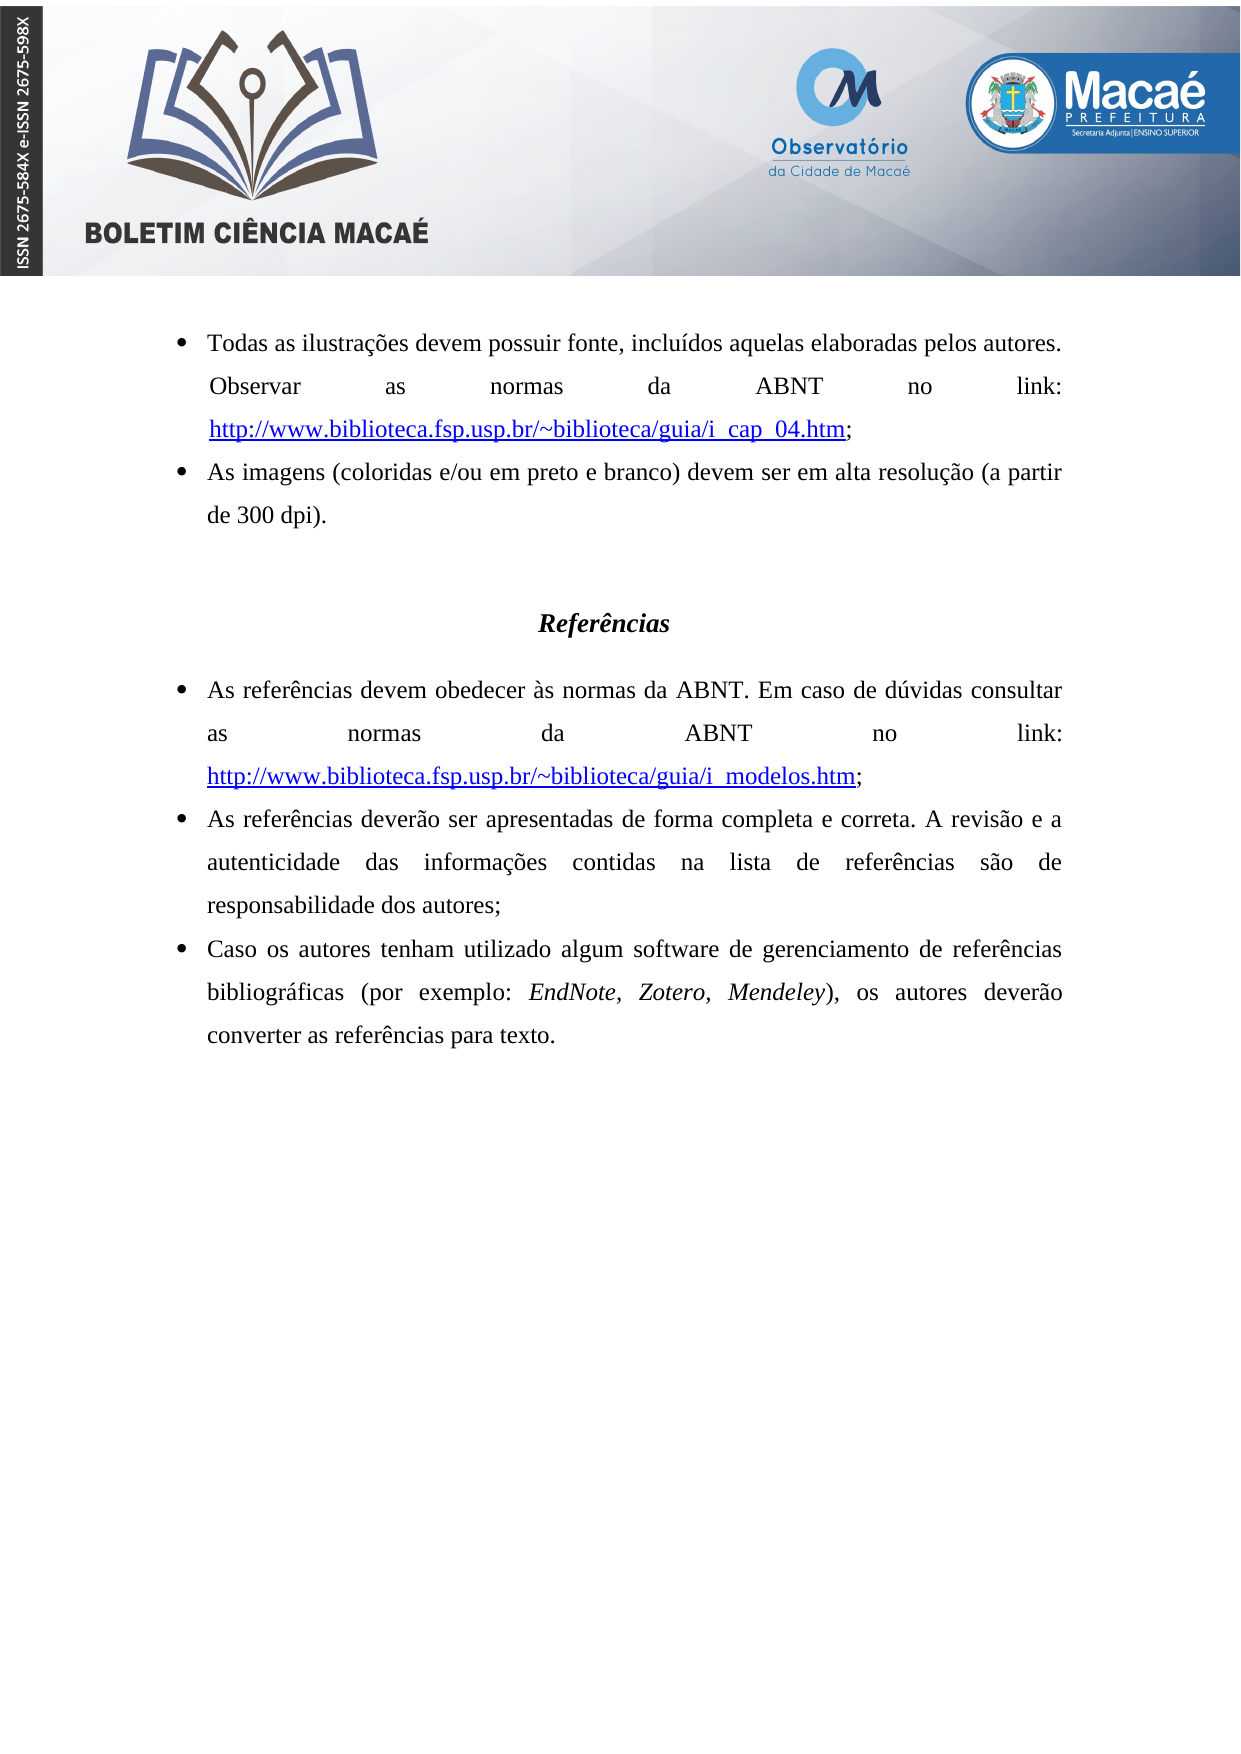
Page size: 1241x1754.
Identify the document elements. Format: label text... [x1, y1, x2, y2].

list As referências devem obedecer às normas da ABNT. Em caso de dúvidas consultar as normas da ABNT no link: http://www.biblioteca.fsp.usp.br/~biblioteca/guia/i_modelos.htm; [177, 675, 1063, 790]
subtitle Referências [148, 607, 1063, 638]
list Todas as ilustrações devem possuir fonte, incluídos aquelas elaboradas pelos autores. Observar as normas da ABNT no link: http://www.biblioteca.fsp.usp.br/~biblioteca/guia/i_cap_04.htm; [177, 328, 1063, 443]
list As imagens (coloridas e/ou em preto e branco) devem ser em alta resolução (a partir de 300 dpi). [177, 457, 1063, 529]
list As referências deverão ser apresentadas de forma completa e correta. A revisão e a autenticidade das informações contidas na lista de referências são de responsabilidade dos autores; [177, 804, 1063, 919]
picture [0, 6, 1241, 276]
list Caso os autores tenham utilizado algum software de gerenciamento de referências bibliográficas (por exemplo: EndNote, Zotero, Mendeley), os autores deverão converter as referências para texto. [177, 934, 1063, 1049]
